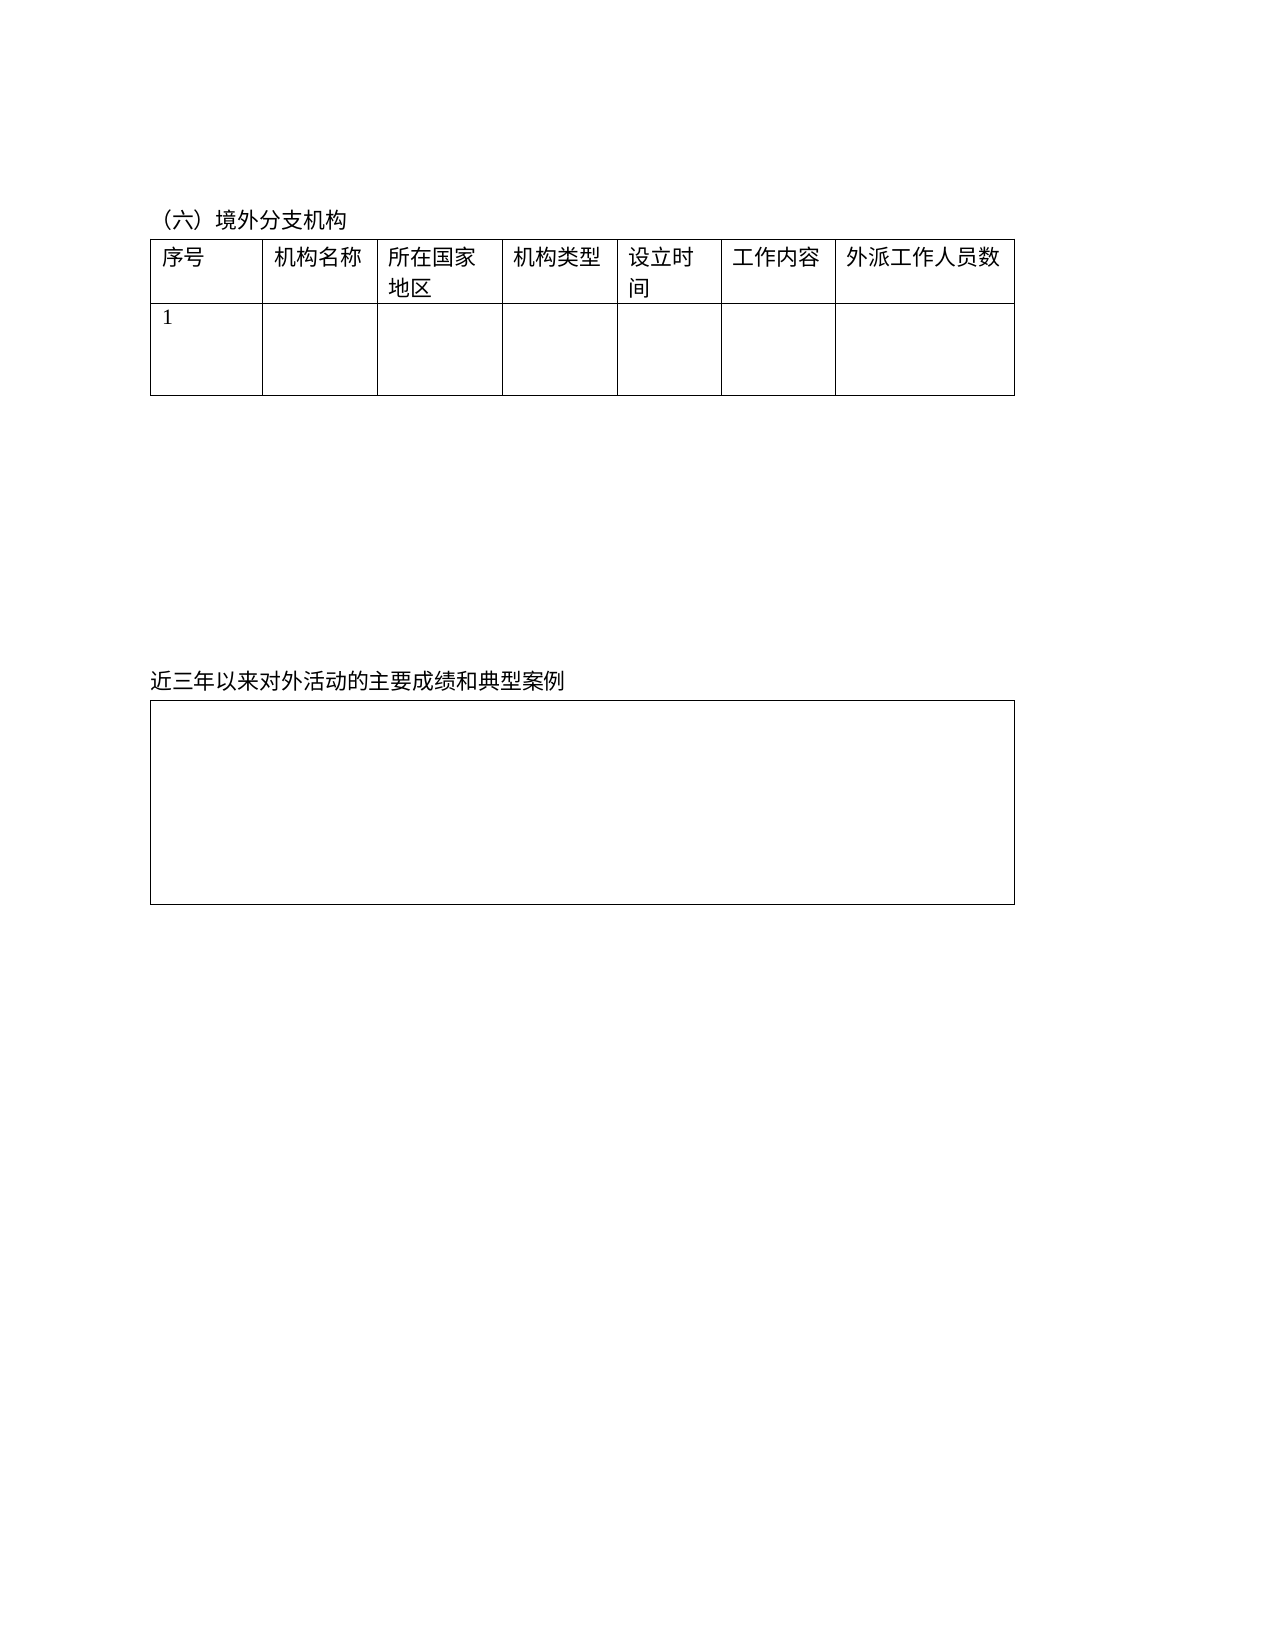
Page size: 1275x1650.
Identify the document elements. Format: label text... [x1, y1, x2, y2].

text （六）境外分支机构 [142, 203, 1133, 238]
table_cell [378, 304, 502, 395]
table_cell [722, 304, 835, 395]
table_cell [618, 304, 721, 395]
table_cell [836, 304, 1014, 395]
table_cell 1 [151, 304, 262, 395]
table_cell [263, 304, 377, 395]
table_header 机构名称 [263, 240, 377, 303]
table_header 序号 [151, 240, 262, 303]
table_cell [503, 304, 617, 395]
table_header 外派工作人员数 [836, 240, 1014, 303]
table_header 所在国家地区 [378, 240, 502, 303]
table_header 工作内容 [722, 240, 835, 303]
table_header [151, 701, 1014, 904]
table_header 设立时间 [618, 240, 721, 303]
table_header 机构类型 [503, 240, 617, 303]
text 近三年以来对外活动的主要成绩和典型案例 [142, 664, 1133, 700]
